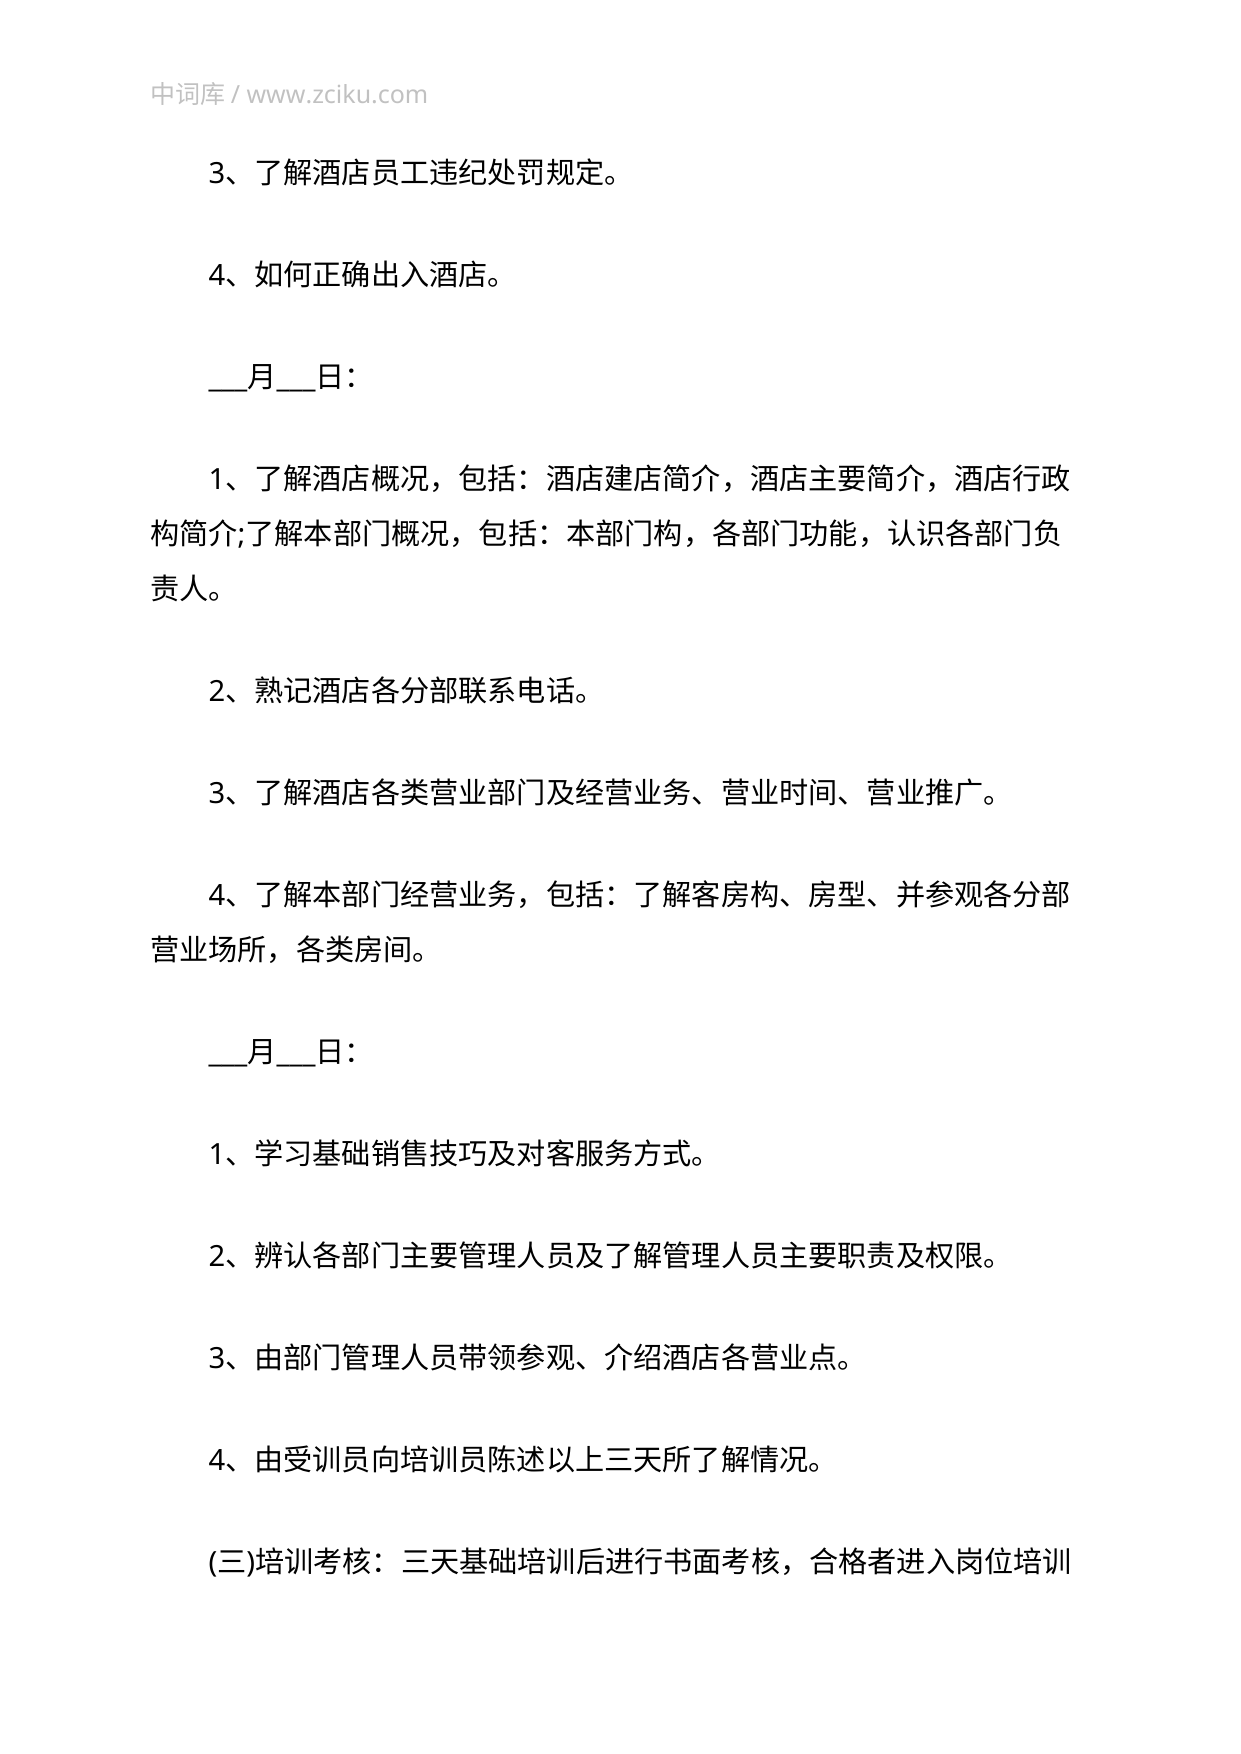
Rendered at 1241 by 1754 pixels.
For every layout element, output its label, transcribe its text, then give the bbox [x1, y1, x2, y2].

text 3、了解酒店员工违纪处罚规定。 [150, 150, 1090, 192]
text 4、由受训员向培训员陈述以上三天所了解情况。 [150, 1436, 1090, 1479]
text ___月___日： [150, 354, 1090, 396]
text 1、了解酒店概况，包括：酒店建店简介，酒店主要简介，酒店行政构简介;了解本部门概况，包括：本部门构，各部门功能，认识各部门负责人。 [150, 456, 1090, 608]
text 2、熟记酒店各分部联系电话。 [150, 668, 1090, 710]
text ___月___日： [150, 1028, 1090, 1071]
text 3、了解酒店各类营业部门及经营业务、营业时间、营业推广。 [150, 770, 1090, 812]
text 1、学习基础销售技巧及对客服务方式。 [150, 1130, 1090, 1173]
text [150, 1538, 1090, 1581]
text 3、由部门管理人员带领参观、介绍酒店各营业点。 [150, 1334, 1090, 1377]
text 4、如何正确出入酒店。 [150, 252, 1090, 294]
text 2、辨认各部门主要管理人员及了解管理人员主要职责及权限。 [150, 1232, 1090, 1275]
text 4、了解本部门经营业务，包括：了解客房构、房型、并参观各分部营业场所，各类房间。 [150, 872, 1090, 969]
